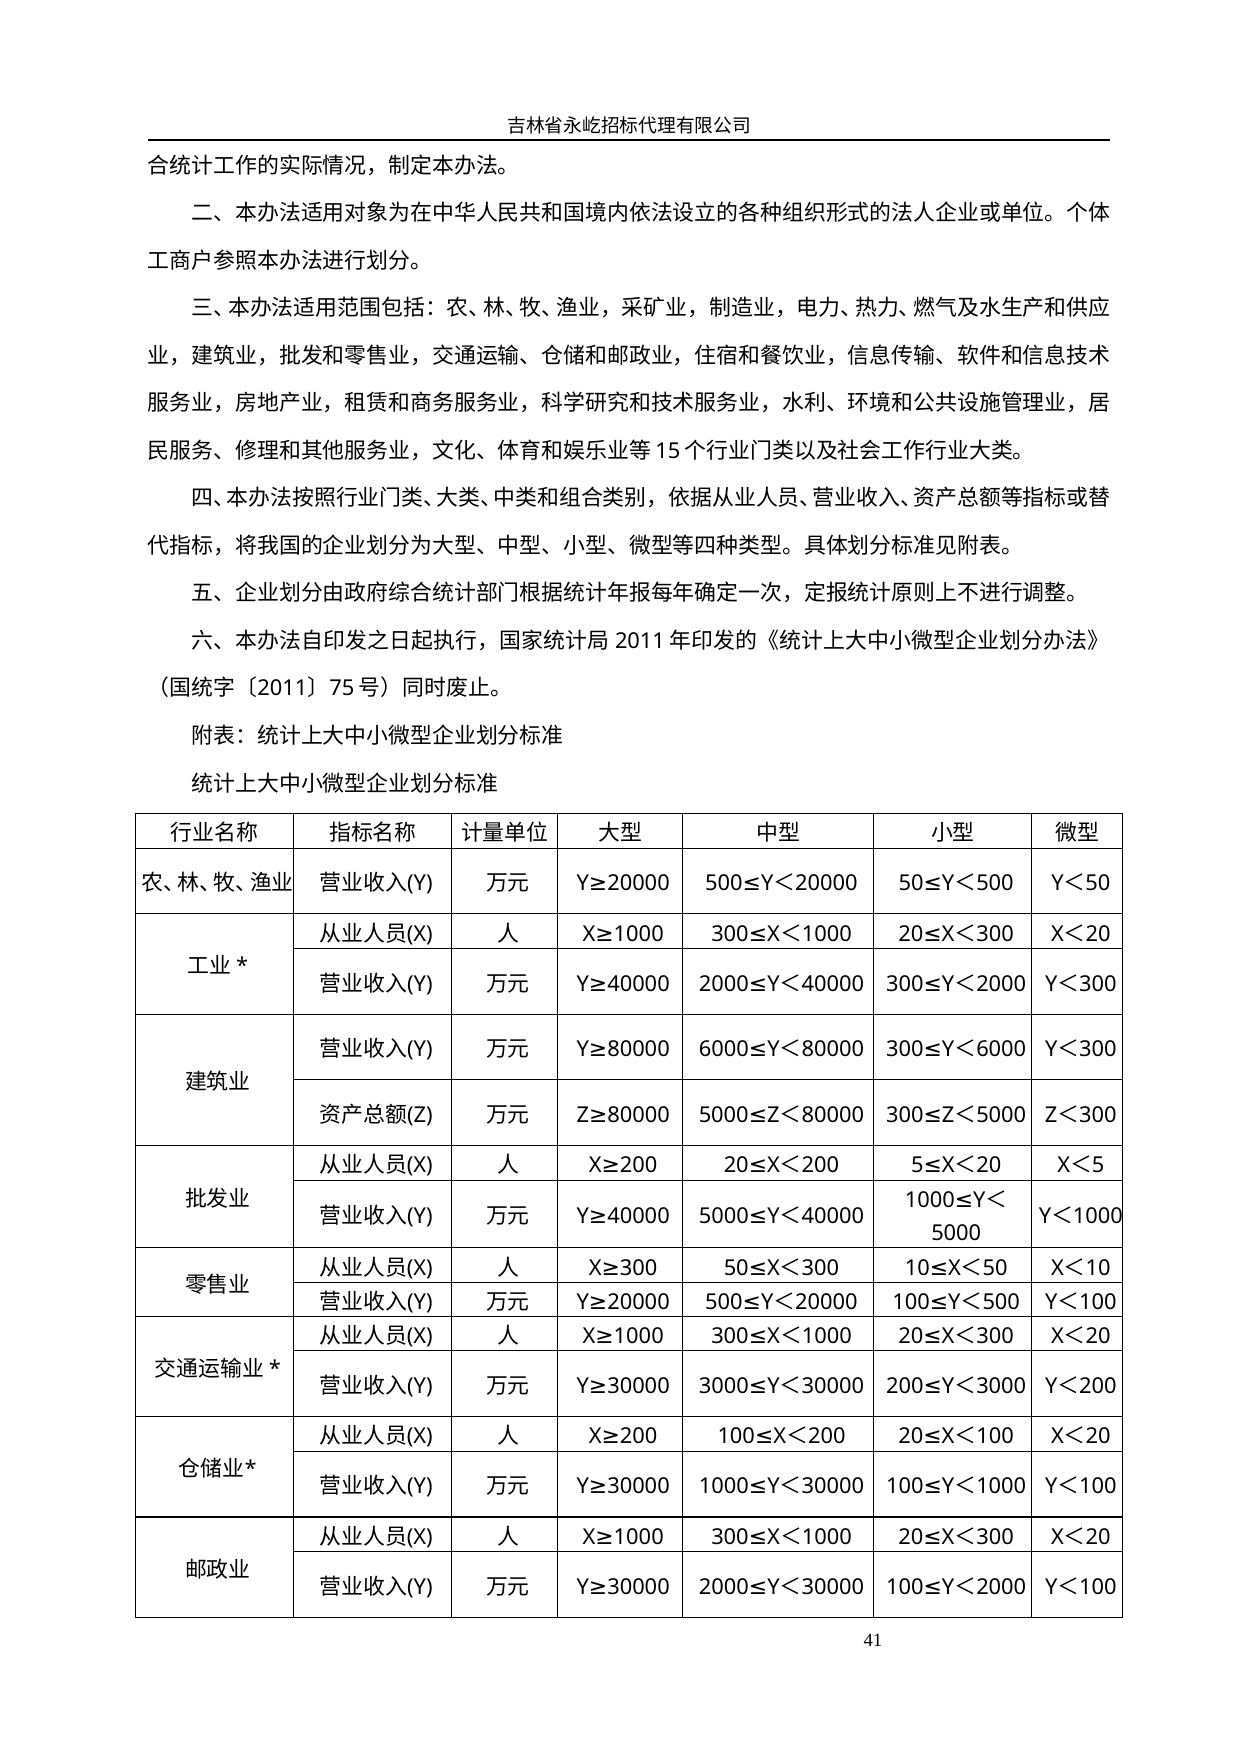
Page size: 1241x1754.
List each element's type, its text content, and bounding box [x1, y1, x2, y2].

table_cell 营业收入(Y) [294, 1380, 451, 1413]
table_cell X≥1000 [558, 1414, 682, 1447]
table_cell 从业人员(X) [294, 1011, 451, 1044]
table_cell 营业收入(Y) [294, 1448, 451, 1513]
table_cell Y≥40000 [558, 1278, 682, 1344]
table_cell 万元 [452, 1380, 557, 1413]
table_cell Y＜1000 [1032, 1278, 1122, 1344]
table_cell Y≥40000 [558, 1046, 682, 1110]
table_cell Y＜200 [1032, 1448, 1122, 1513]
table_cell Y≥30000 [558, 1549, 682, 1613]
table_cell 营业收入(Y) [294, 1046, 451, 1110]
table_cell 万元 [452, 944, 557, 1010]
table_cell 20≤X＜200 [683, 1243, 873, 1276]
table_cell 人 [452, 1243, 557, 1276]
table_cell Y≥20000 [558, 944, 682, 1010]
table_header 中型 [683, 909, 873, 942]
table_cell Z≥80000 [558, 1177, 682, 1242]
table_cell 万元 [452, 1448, 557, 1513]
table_cell Y≥30000 [558, 1448, 682, 1513]
table_cell 零售业 [136, 1345, 293, 1413]
table_cell X＜20 [1032, 1414, 1122, 1447]
table_cell 1000≤Y＜5000 [874, 1278, 1031, 1344]
table_cell 300≤Z＜5000 [874, 1177, 1031, 1242]
table_cell X≥200 [558, 1243, 682, 1276]
table_cell 20≤X＜300 [874, 1414, 1031, 1447]
text 二、本办法适用对象为在中华人民共和国境内依法设立的各种组织形式的法人企业或单位。个体工商户参照本办法进行划分。 [148, 290, 1110, 369]
table_cell 20≤X＜100 [874, 1514, 1031, 1547]
table_cell 从业人员(X) [294, 1243, 451, 1276]
table_header 指标名称 [294, 909, 451, 942]
table_cell 批发业 [136, 1243, 293, 1344]
table_cell 300≤X＜1000 [683, 1414, 873, 1447]
table_cell 300≤X＜1000 [683, 1011, 873, 1044]
table_cell 仓储业* [136, 1514, 293, 1613]
table_cell 营业收入(Y) [294, 944, 451, 1010]
table_cell 资产总额(Z) [294, 1177, 451, 1242]
table_cell 从业人员(X) [294, 1414, 451, 1447]
text 五、企业划分由政府综合统计部门根据统计年报每年确定一次，定报统计原则上不进行调整。 [148, 670, 1110, 702]
table_cell 人 [452, 1514, 557, 1547]
table_cell 5000≤Y＜40000 [683, 1278, 873, 1344]
table_cell 人 [452, 1011, 557, 1044]
table_cell 万元 [452, 1111, 557, 1176]
table_cell 建筑业 [136, 1111, 293, 1242]
table_cell 50≤Y＜500 [874, 944, 1031, 1010]
table_cell Y≥20000 [558, 1380, 682, 1413]
table_header 计量单位 [452, 909, 557, 942]
table_header 小型 [874, 909, 1031, 942]
table_cell 万元 [452, 1046, 557, 1110]
table_cell 500≤Y＜20000 [683, 944, 873, 1010]
table_cell 2000≤Y＜40000 [683, 1046, 873, 1110]
table_cell 人 [452, 1345, 557, 1378]
table_header 行业名称 [136, 909, 293, 942]
text 一、根据工业和信息化部、国家统计局、国家发展改革委、财政部《关于印发中小企业划型标准规定的通知》（工信部联企业〔2011〕300号），以《国民经济行业分类》（GB/T4754-2017）为基础，结合统计工作的实际情况，制定本办法。 [148, 148, 1110, 274]
text 六、本办法自印发之日起执行，国家统计局2011年印发的《统计上大中小微型企业划分办法》（国统字〔2011〕75号）同时废止。 [148, 718, 1110, 797]
table_cell 100≤Y＜1000 [874, 1549, 1031, 1613]
table_cell 10≤X＜50 [874, 1345, 1031, 1378]
table_cell 100≤Y＜500 [874, 1380, 1031, 1413]
table_cell X＜10 [1032, 1345, 1122, 1378]
table_cell 5≤X＜20 [874, 1243, 1031, 1276]
table_cell Y＜100 [1032, 1549, 1122, 1613]
text 统计上大中小微型企业划分标准 [148, 861, 1110, 892]
table_cell 交通运输业 * [136, 1414, 293, 1513]
table_cell 1000≤Y＜30000 [683, 1549, 873, 1613]
text 三、本办法适用范围包括：农、林、牧、渔业，采矿业，制造业，电力、热力、燃气及水生产和供应业，建筑业，批发和零售业，交通运输、仓储和邮政业，住宿和餐饮业，信息传输、软件和信息技术服务业，房地产业，租赁和商务服务业，科学研究和技术服务业，水利、环境和公共设施管理业，居民服务、修理和其他服务业，文化、体育和娱乐业等15个行业门类以及社会工作行业大类。 [148, 385, 1110, 559]
table_cell 营业收入(Y) [294, 1111, 451, 1176]
table_cell X≥1000 [558, 1011, 682, 1044]
table_cell 300≤Y＜2000 [874, 1046, 1031, 1110]
table_cell 万元 [452, 1177, 557, 1242]
table_cell X≥300 [558, 1345, 682, 1378]
table_cell 200≤Y＜3000 [874, 1448, 1031, 1513]
text 附表：统计上大中小微型企业划分标准 [148, 813, 1110, 845]
table_cell 万元 [452, 1278, 557, 1344]
table_cell 6000≤Y＜80000 [683, 1111, 873, 1176]
table_cell 100≤X＜200 [683, 1514, 873, 1547]
table_cell 农、林、牧、渔业 [136, 944, 293, 1010]
table_cell 从业人员(X) [294, 1514, 451, 1547]
table_cell 500≤Y＜20000 [683, 1380, 873, 1413]
table_header 大型 [558, 909, 682, 942]
table_cell X＜20 [1032, 1011, 1122, 1044]
table_cell 5000≤Z＜80000 [683, 1177, 873, 1242]
text 四、本办法按照行业门类、大类、中类和组合类别，依据从业人员、营业收入、资产总额等指标或替代指标，将我国的企业划分为大型、中型、小型、微型等四种类型。具体划分标准见附表。 [148, 575, 1110, 654]
table_cell 3000≤Y＜30000 [683, 1448, 873, 1513]
table_cell X≥200 [558, 1514, 682, 1547]
table_cell 营业收入(Y) [294, 1278, 451, 1344]
table_cell 300≤Y＜6000 [874, 1111, 1031, 1176]
table_cell Z＜300 [1032, 1177, 1122, 1242]
table_cell X＜20 [1032, 1514, 1122, 1547]
table_cell 50≤X＜300 [683, 1345, 873, 1378]
table_cell Y＜100 [1032, 1380, 1122, 1413]
table_cell 营业收入(Y) [294, 1549, 451, 1613]
table_cell Y＜50 [1032, 944, 1122, 1010]
table_cell 从业人员(X) [294, 1345, 451, 1378]
table_cell Y≥80000 [558, 1111, 682, 1176]
table_cell 人 [452, 1414, 557, 1447]
table_cell 20≤X＜300 [874, 1011, 1031, 1044]
table_cell Y＜300 [1032, 1111, 1122, 1176]
table_cell 万元 [452, 1549, 557, 1613]
table_cell X＜5 [1032, 1243, 1122, 1276]
table_cell Y＜300 [1032, 1046, 1122, 1110]
table_header 微型 [1032, 909, 1122, 942]
table_cell 工业 * [136, 1011, 293, 1110]
